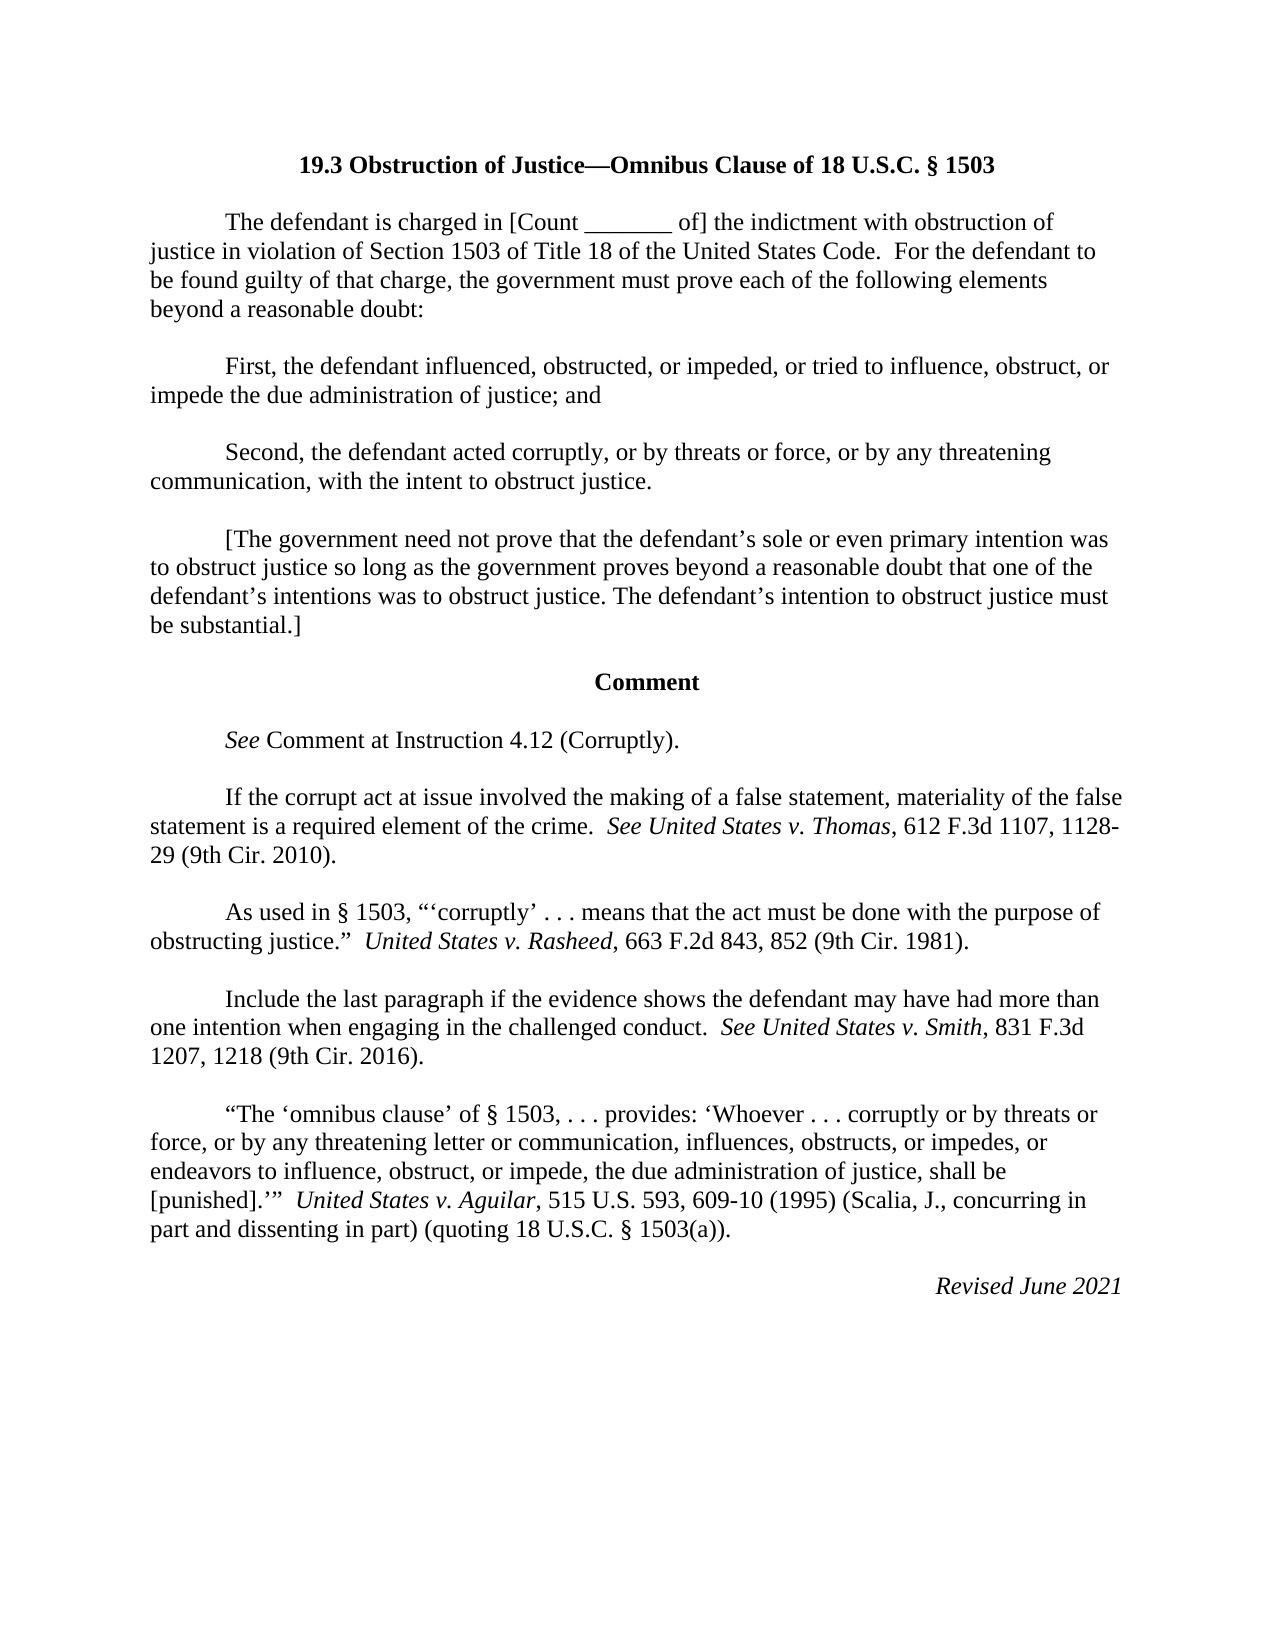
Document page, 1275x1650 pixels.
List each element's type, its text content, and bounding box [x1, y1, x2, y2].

text See Comment at Instruction 4.12 (Corruptly). [150, 725, 1125, 754]
text Comment [150, 667, 1144, 696]
text 19.3 Obstruction of Justice—Omnibus Clause of 18 U.S.C. § 1503 [169, 150, 1125, 179]
text Second, the defendant acted corruptly, or by threats or force, or by any threatening communication, with the intent to obstruct justice. [150, 437, 1125, 495]
text “The ‘omnibus clause’ of § 1503, . . . provides: ‘Whoever . . . corruptly or by threats or force, or by any threatening letter or communication, influences, obstructs, or impedes, or endeavors to influence, obstruct, or impede, the due administration of justice, shall be [punished].’” United States v. Aguilar, 515 U.S. 593, 609-10 (1995) (Scalia, J., concurring in part and dissenting in part) (quoting 18 U.S.C. § 1503(a)). [150, 1099, 1125, 1242]
text As used in § 1503, “‘corruptly’ . . . means that the act must be done with the purpose of obstructing justice.” United States v. Rasheed, 663 F.2d 843, 852 (9th Cir. 1981). [150, 897, 1125, 955]
text Revised June 2021 [150, 1271, 1125, 1300]
text First, the defendant influenced, obstructed, or impeded, or tried to influence, obstruct, or impede the due administration of justice; and [150, 351, 1125, 409]
text If the corrupt act at issue involved the making of a false statement, materiality of the false statement is a required element of the crime. See United States v. Thomas, 612 F.3d 1107, 1128-29 (9th Cir. 2010). [150, 782, 1125, 869]
text [The government need not prove that the defendant’s sole or even primary intention was to obstruct justice so long as the government proves beyond a reasonable doubt that one of the defendant’s intentions was to obstruct justice. The defendant’s intention to obstruct justice must be substantial.] [150, 524, 1125, 639]
text Include the last paragraph if the evidence shows the defendant may have had more than one intention when engaging in the challenged conduct. See United States v. Smith, 831 F.3d 1207, 1218 (9th Cir. 2016). [150, 984, 1125, 1070]
text The defendant is charged in [Count _______ of] the indictment with obstruction of justice in violation of Section 1503 of Title 18 of the United States Code. For the defendant to be found guilty of that charge, the government must prove each of the following elements beyond a reasonable doubt: [150, 207, 1125, 322]
